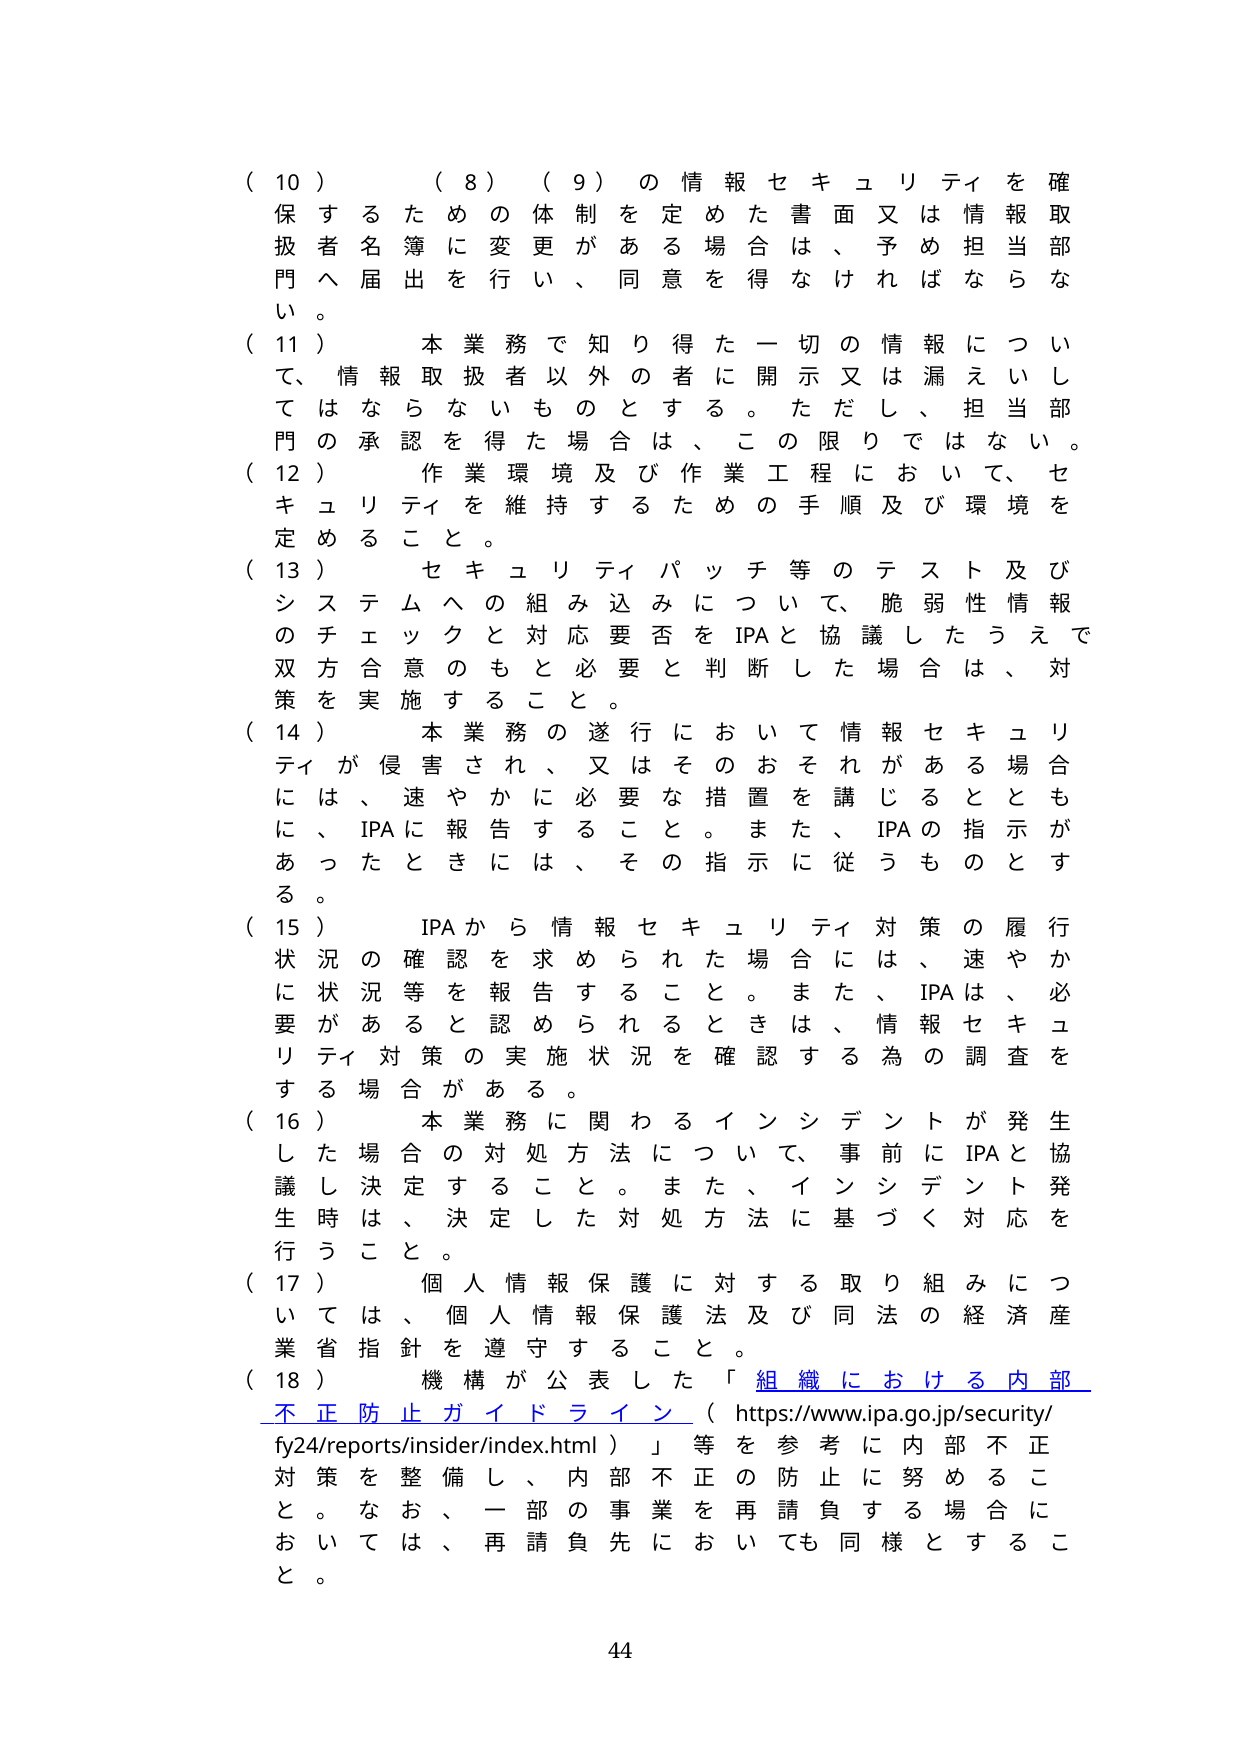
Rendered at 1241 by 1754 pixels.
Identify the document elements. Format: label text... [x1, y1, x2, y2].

list 作業環境及び作業工程において、セキュリティを維持するための手順及び環境を定めること。 [214, 456, 1091, 553]
list 個人情報保護に対する取り組みについては、個人情報保護法及び同法の経済産業省指針を遵守すること。 [214, 1266, 1091, 1363]
list IPAから情報セキュリティ対策の履行状況の確認を求められた場合には、速やかに状況等を報告すること。また、IPAは、必要があると認められるときは、情報セキュリティ対策の実施状況を確認する為の調査をする場合がある。 [214, 909, 1091, 1104]
list （8）（9）の情報セキュリティを確保するための体制を定めた書面又は情報取扱者名簿に変更がある場合は、予め担当部門へ届出を行い、同意を得なければならない。 [214, 164, 1091, 326]
list 本業務の遂行において情報セキュリティが侵害され、又はそのおそれがある場合には、速やかに必要な措置を講じるとともに、IPAに報告すること。また、IPAの指示があったときには、その指示に従うものとする。 [214, 715, 1091, 909]
list セキュリティパッチ等のテスト及びシステムへの組み込みについて、脆弱性情報のチェックと対応要否をIPAと協議したうえで、双方合意のもと必要と判断した場合は、対策を実施すること。 [214, 553, 1091, 715]
list 機構が公表した「組織における内部不正防止ガイドライン（https://www.ipa.go.jp/security/fy24/reports/insider/index.html）」等を参考に内部不正対策を整備し、内部不正の防止に努めること。なお、一部の事業を再請負する場合においては、再請負先においても同様とすること。 [214, 1363, 1091, 1590]
list 本業務で知り得た一切の情報について、情報取扱者以外の者に開示又は漏えいしてはならないものとする。ただし、担当部門の承認を得た場合は、この限りではない。 [214, 326, 1091, 456]
list 本業務に関わるインシデントが発生した場合の対処方法について、事前にIPAと協議し決定すること。また、インシデント発生時は、決定した対処方法に基づく対応を行うこと。 [214, 1104, 1091, 1266]
